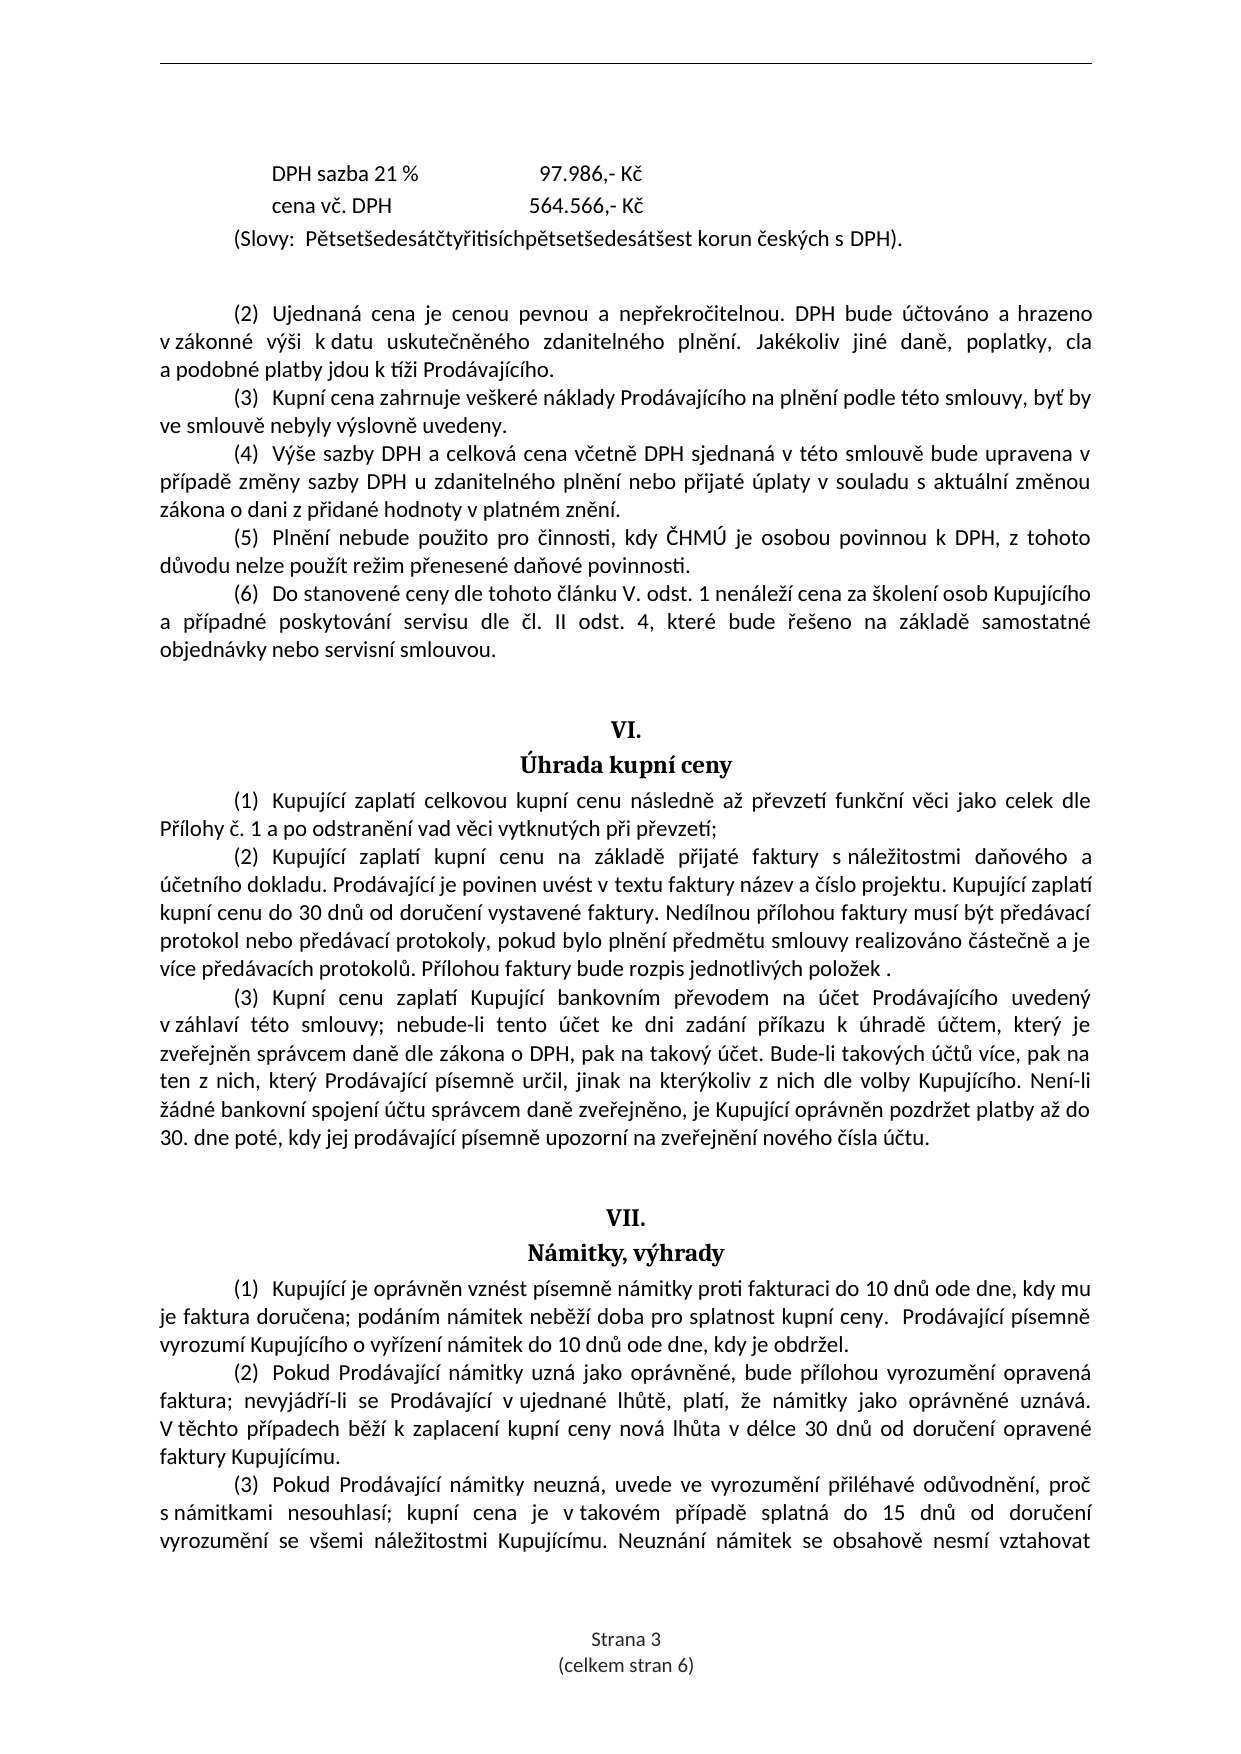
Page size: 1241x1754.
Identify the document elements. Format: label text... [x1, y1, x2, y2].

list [159, 1470, 1092, 1554]
list DPH sazba 21 % 97.986,- Kč [272, 159, 1092, 187]
text Úhrada kupní ceny [159, 751, 1092, 780]
list cena vč. DPH 564.566,- Kč [272, 192, 1092, 220]
text VI. [159, 716, 1092, 745]
list Plnění nebude použito pro činnosti, kdy ČHMÚ je osobou povinnou k DPH, z tohoto důvodu nelze použít režim přenesené daňové povinnosti. [159, 523, 1092, 579]
list Kupující zaplatí kupní cenu na základě přijaté faktury s náležitostmi daňového a účetního dokladu. Prodávající je povinen uvést v textu faktury název a číslo projektu. Kupující zaplatí kupní cenu do 30 dnů od doručení vystavené faktury. Nedílnou přílohou faktury musí být předávací protokol nebo předávací protokoly, pokud bylo plnění předmětu smlouvy realizováno částečně a je více předávacích protokolů. Přílohou faktury bude rozpis jednotlivých položek . [159, 842, 1092, 983]
list (Slovy: Pětsetšedesátčtyřitisíchpětsetšedesátšest korun českých s DPH). [159, 224, 1092, 252]
text Námitky, výhrady [159, 1239, 1092, 1267]
list Kupní cenu zaplatí Kupující bankovním převodem na účet Prodávajícího uvedený v záhlaví této smlouvy; nebude-li tento účet ke dni zadání příkazu k úhradě účtem, který je zveřejněn správcem daně dle zákona o DPH, pak na takový účet. Bude-li takových účtů více, pak na ten z nich, který Prodávající písemně určil, jinak na kterýkoliv z nich dle volby Kupujícího. Není-li žádné bankovní spojení účtu správcem daně zveřejněno, je Kupující oprávněn pozdržet platby až do 30. dne poté, kdy jej prodávající písemně upozorní na zveřejnění nového čísla účtu. [159, 983, 1092, 1151]
list Pokud Prodávající námitky uzná jako oprávněné, bude přílohou vyrozumění opravená faktura; nevyjádří-li se Prodávající v ujednané lhůtě, platí, že námitky jako oprávněné uznává. V těchto případech běží k zaplacení kupní ceny nová lhůta v délce 30 dnů od doručení opravené faktury Kupujícímu. [159, 1358, 1092, 1470]
list Kupující zaplatí celkovou kupní cenu následně až převzetí funkční věci jako celek dle Přílohy č. 1 a po odstranění vad věci vytknutých při převzetí; [159, 786, 1092, 842]
list Ujednaná cena je cenou pevnou a nepřekročitelnou. DPH bude účtováno a hrazeno v zákonné výši k datu uskutečněného zdanitelného plnění. Jakékoliv jiné daně, poplatky, cla a podobné platby jdou k tíži Prodávajícího. [159, 299, 1092, 383]
list Výše sazby DPH a celková cena včetně DPH sjednaná v této smlouvě bude upravena v případě změny sazby DPH u zdanitelného plnění nebo přijaté úplaty v souladu s aktuální změnou zákona o dani z přidané hodnoty v platném znění. [159, 439, 1092, 523]
text VII. [159, 1204, 1092, 1232]
list Do stanovené ceny dle tohoto článku V. odst. 1 nenáleží cena za školení osob Kupujícího a případné poskytování servisu dle čl. II odst. 4, které bude řešeno na základě samostatné objednávky nebo servisní smlouvou. [159, 579, 1092, 663]
list Kupní cena zahrnuje veškeré náklady Prodávajícího na plnění podle této smlouvy, byť by ve smlouvě nebyly výslovně uvedeny. [159, 383, 1092, 439]
list Kupující je oprávněn vznést písemně námitky proti fakturaci do 10 dnů ode dne, kdy mu je faktura doručena; podáním námitek neběží doba pro splatnost kupní ceny. Prodávající písemně vyrozumí Kupujícího o vyřízení námitek do 10 dnů ode dne, kdy je obdržel. [159, 1274, 1092, 1358]
